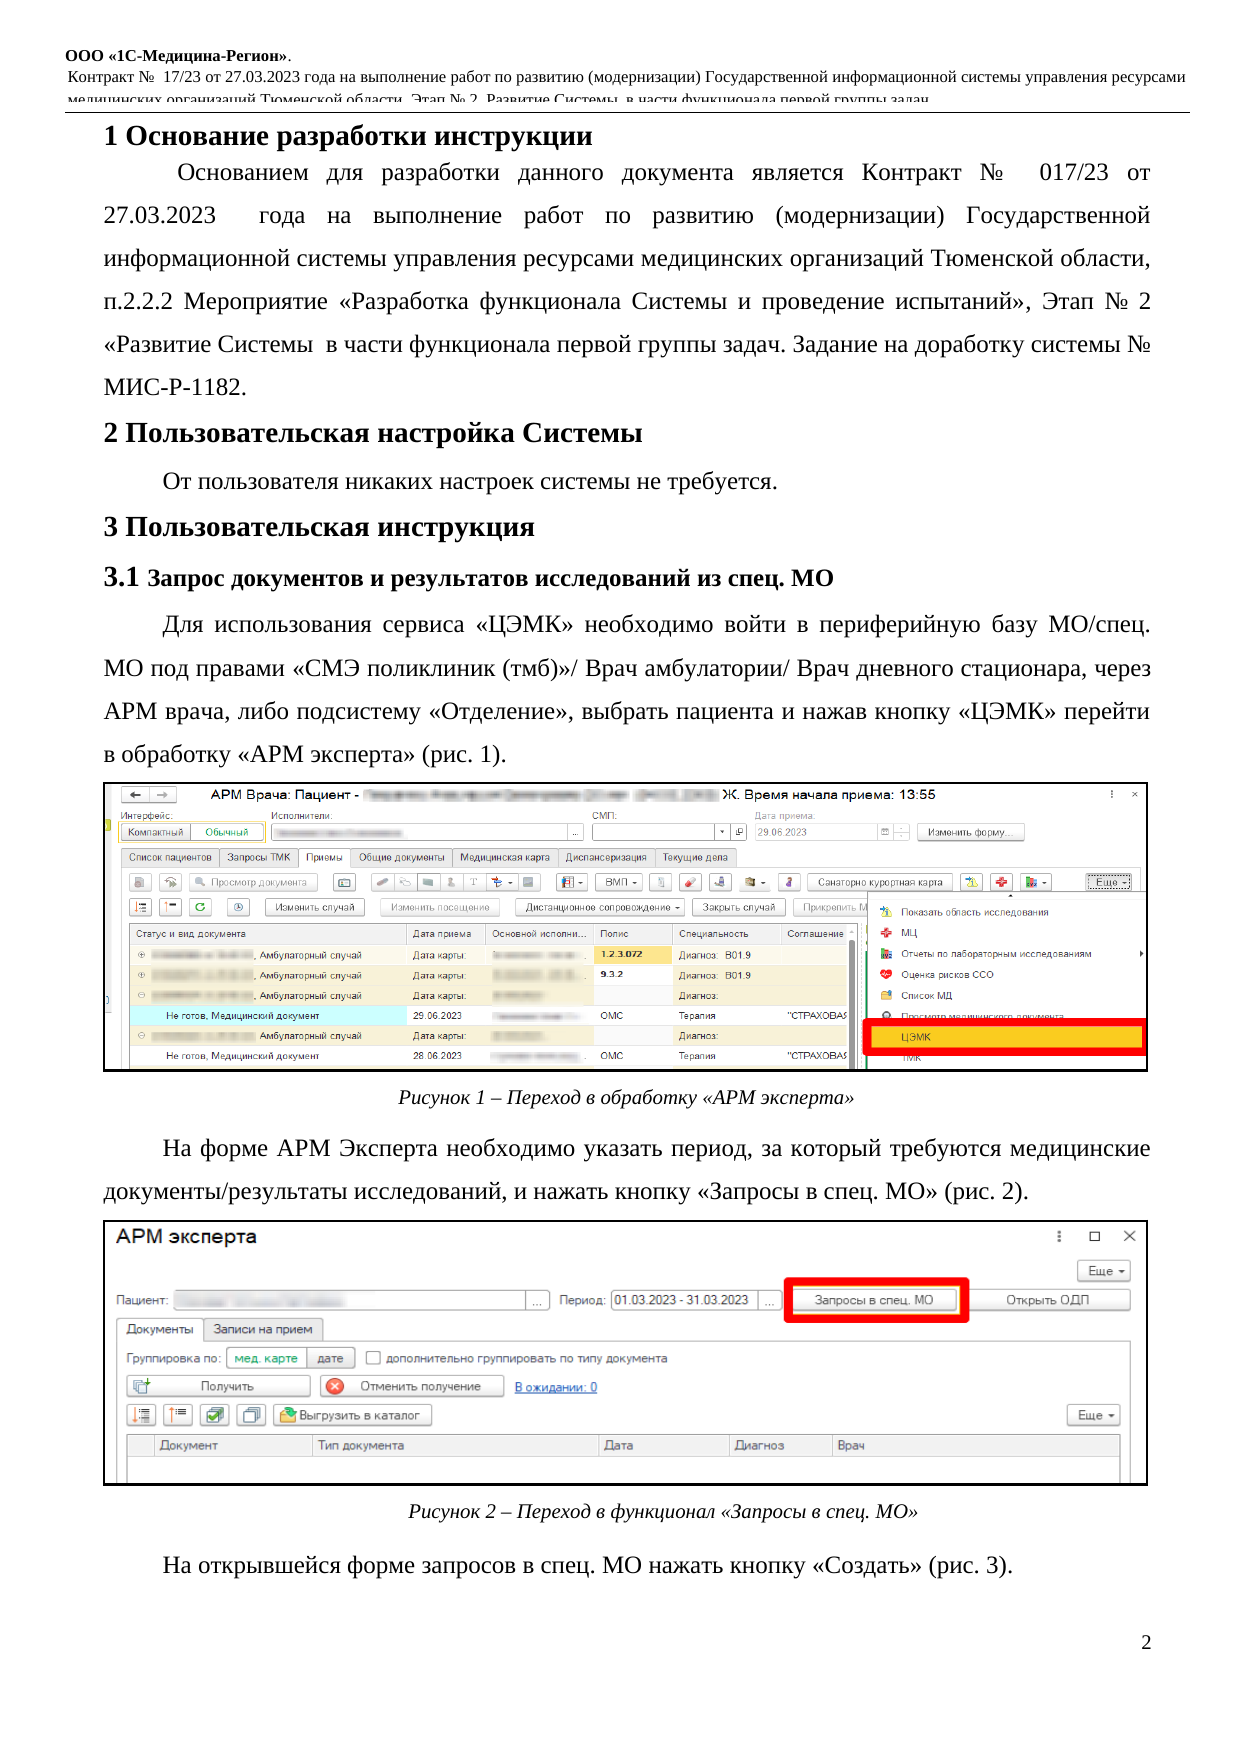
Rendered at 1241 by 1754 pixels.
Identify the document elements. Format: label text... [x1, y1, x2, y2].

subtitle 2 Пользовательская настройка Системы [28, 415, 1134, 449]
text На открывшейся форме запросов в спец. МО нажать кнопку «Создать» (рис. 3). [103, 1550, 1152, 1578]
picture [105, 1222, 1146, 1483]
text На форме АРМ Эксперта необходимо указать период, за который требуются медицинские документы/результаты исследований, и нажать кнопку «Запросы в спец. МО» (рис. 2). [103, 1133, 1152, 1205]
picture [105, 784, 1146, 1069]
text От пользователя никаких настроек системы не требуется. [103, 466, 1152, 494]
text Основанием для разработки данного документа является Контракт № 017/23 от 27.03.2023 года на выполнение работ по развитию (модернизации) Государственной информационной системы управления ресурсами медицинских организаций Тюменской области, п.2.2.2 Мероприятие «Разработка функционала Системы и проведение испытаний», Этап № 2 «Развитие Системы в части функционала первой группы задач. Задание на доработку системы № МИС-Р-1182. [103, 157, 1152, 401]
table_header ООО «1С-Медицина-Регион». Контракт № 17/23 от 27.03.2023 года на выполнение работ по развитию (модернизации) Государственной информационной системы управления ресурсами медицинских организаций Тюменской области. Этап № 2. Развитие Системы в части функционала первой группы задач. [65, 13, 1189, 112]
text Рисунок 1 – Переход в обработку «АРМ эксперта» [103, 1085, 1152, 1109]
text Для использования сервиса «ЦЭМК» необходимо войти в периферийную базу МО/спец. МО под правами «СМЭ поликлиник (тмб)»/ Врач амбулатории/ Врач дневного стационара, через АРМ врача, либо подсистему «Отделение», выбрать пациента и нажав кнопку «ЦЭМК» перейти в обработку «АРМ эксперта» (рис. 1). [103, 609, 1152, 768]
text 1 Основание разработки инструкции [103, 113, 1152, 152]
text 3.1 Запрос документов и результатов исследований из спец. МО [103, 559, 1152, 593]
text 3 Пользовательская инструкция [103, 509, 1152, 542]
text Рисунок 2 – Переход в функционал «Запросы в спец. МО» [103, 1499, 1152, 1523]
